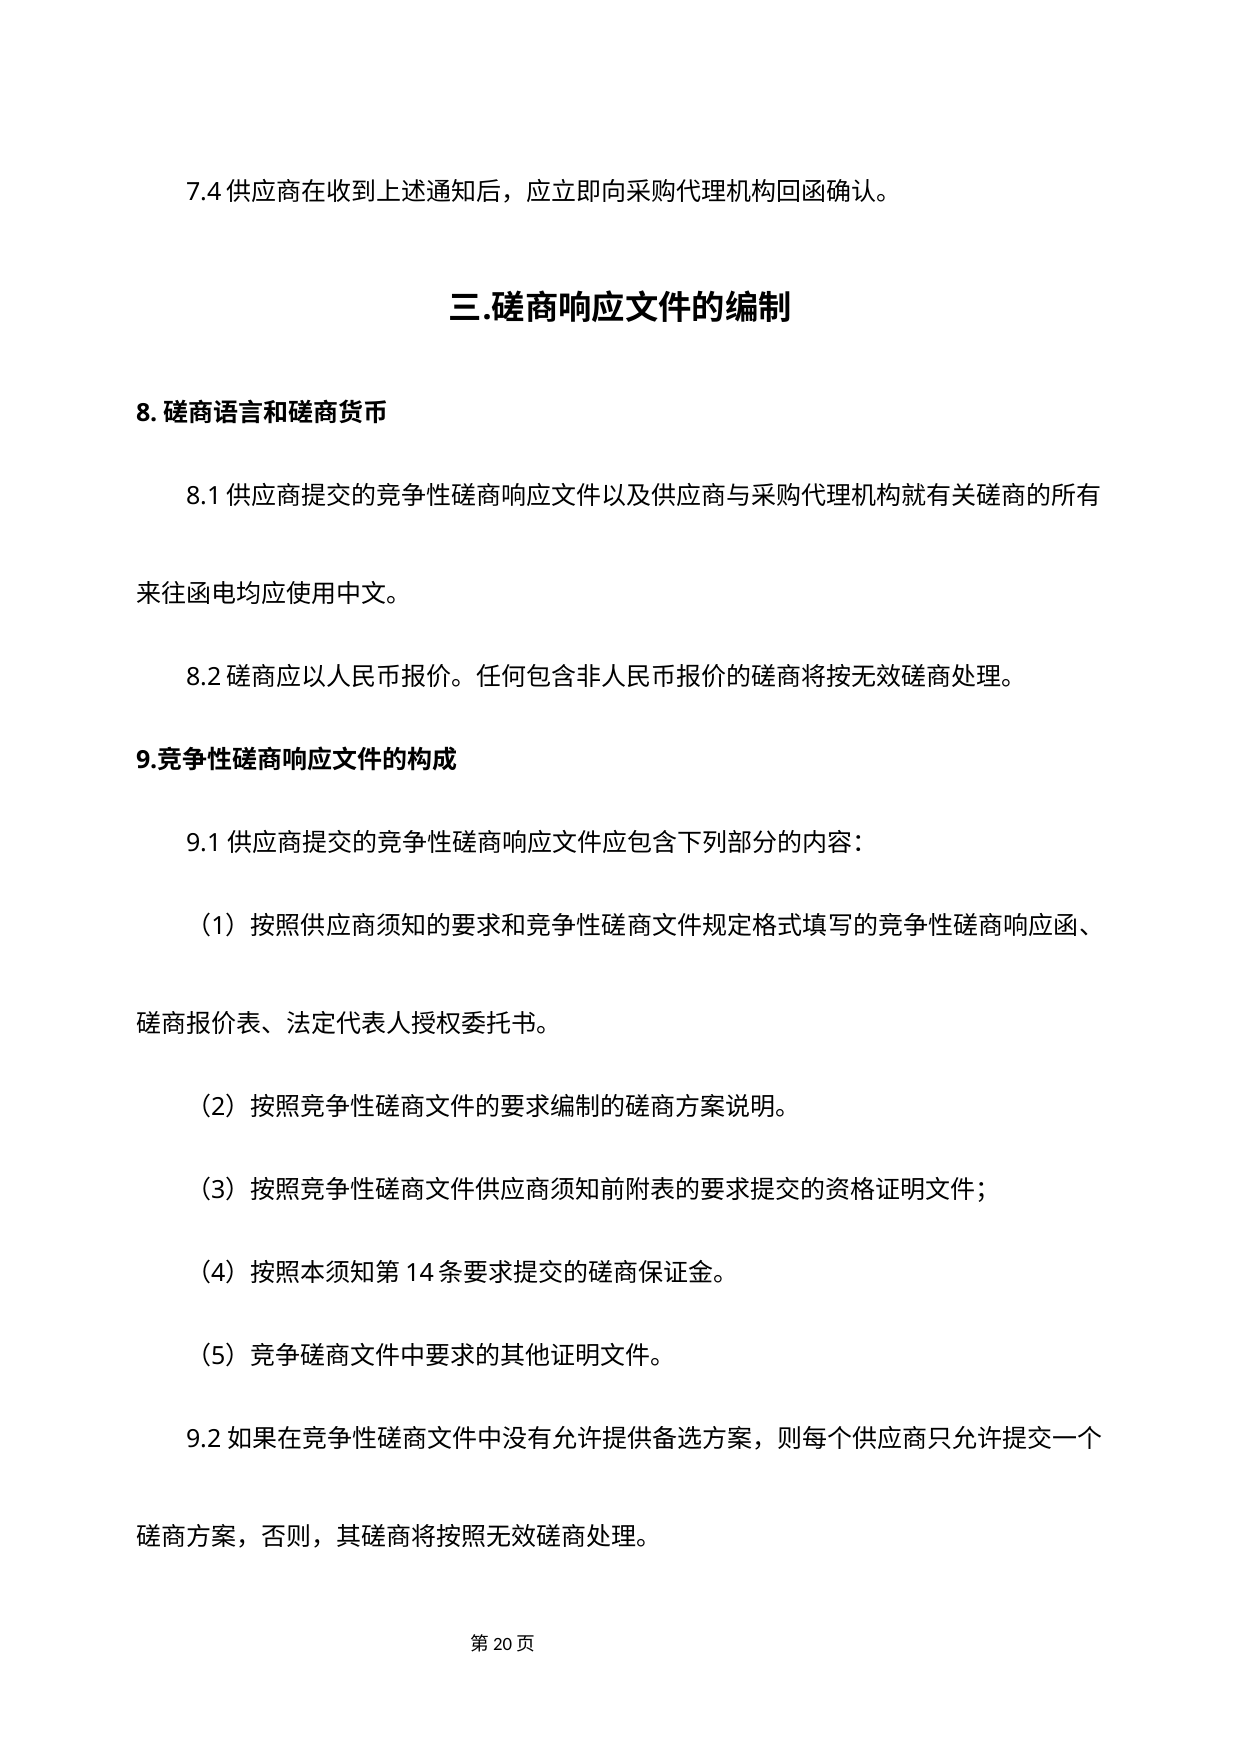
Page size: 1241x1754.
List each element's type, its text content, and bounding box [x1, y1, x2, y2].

text 9.1 供应商提交的竞争性磋商响应文件应包含下列部分的内容： [136, 808, 1104, 873]
text 三.磋商响应文件的编制 [136, 273, 1104, 338]
text （5）竞争磋商文件中要求的其他证明文件。 [136, 1321, 1104, 1386]
text （4）按照本须知第14条要求提交的磋商保证金。 [136, 1238, 1104, 1303]
text 8. 磋商语言和磋商货币 [136, 378, 1104, 443]
text 7.4供应商在收到上述通知后，应立即向采购代理机构回函确认。 [136, 157, 1104, 222]
text 9.2 如果在竞争性磋商文件中没有允许提供备选方案，则每个供应商只允许提交一个磋商方案，否则，其磋商将按照无效磋商处理。 [136, 1404, 1104, 1567]
text 8.2磋商应以人民币报价。任何包含非人民币报价的磋商将按无效磋商处理。 [136, 642, 1104, 707]
text （2）按照竞争性磋商文件的要求编制的磋商方案说明。 [136, 1072, 1104, 1137]
text 9.竞争性磋商响应文件的构成 [136, 725, 1104, 790]
text 8.1供应商提交的竞争性磋商响应文件以及供应商与采购代理机构就有关磋商的所有来往函电均应使用中文。 [136, 461, 1104, 624]
text （1）按照供应商须知的要求和竞争性磋商文件规定格式填写的竞争性磋商响应函、磋商报价表、法定代表人授权委托书。 [136, 891, 1104, 1054]
text （3）按照竞争性磋商文件供应商须知前附表的要求提交的资格证明文件； [136, 1155, 1104, 1220]
